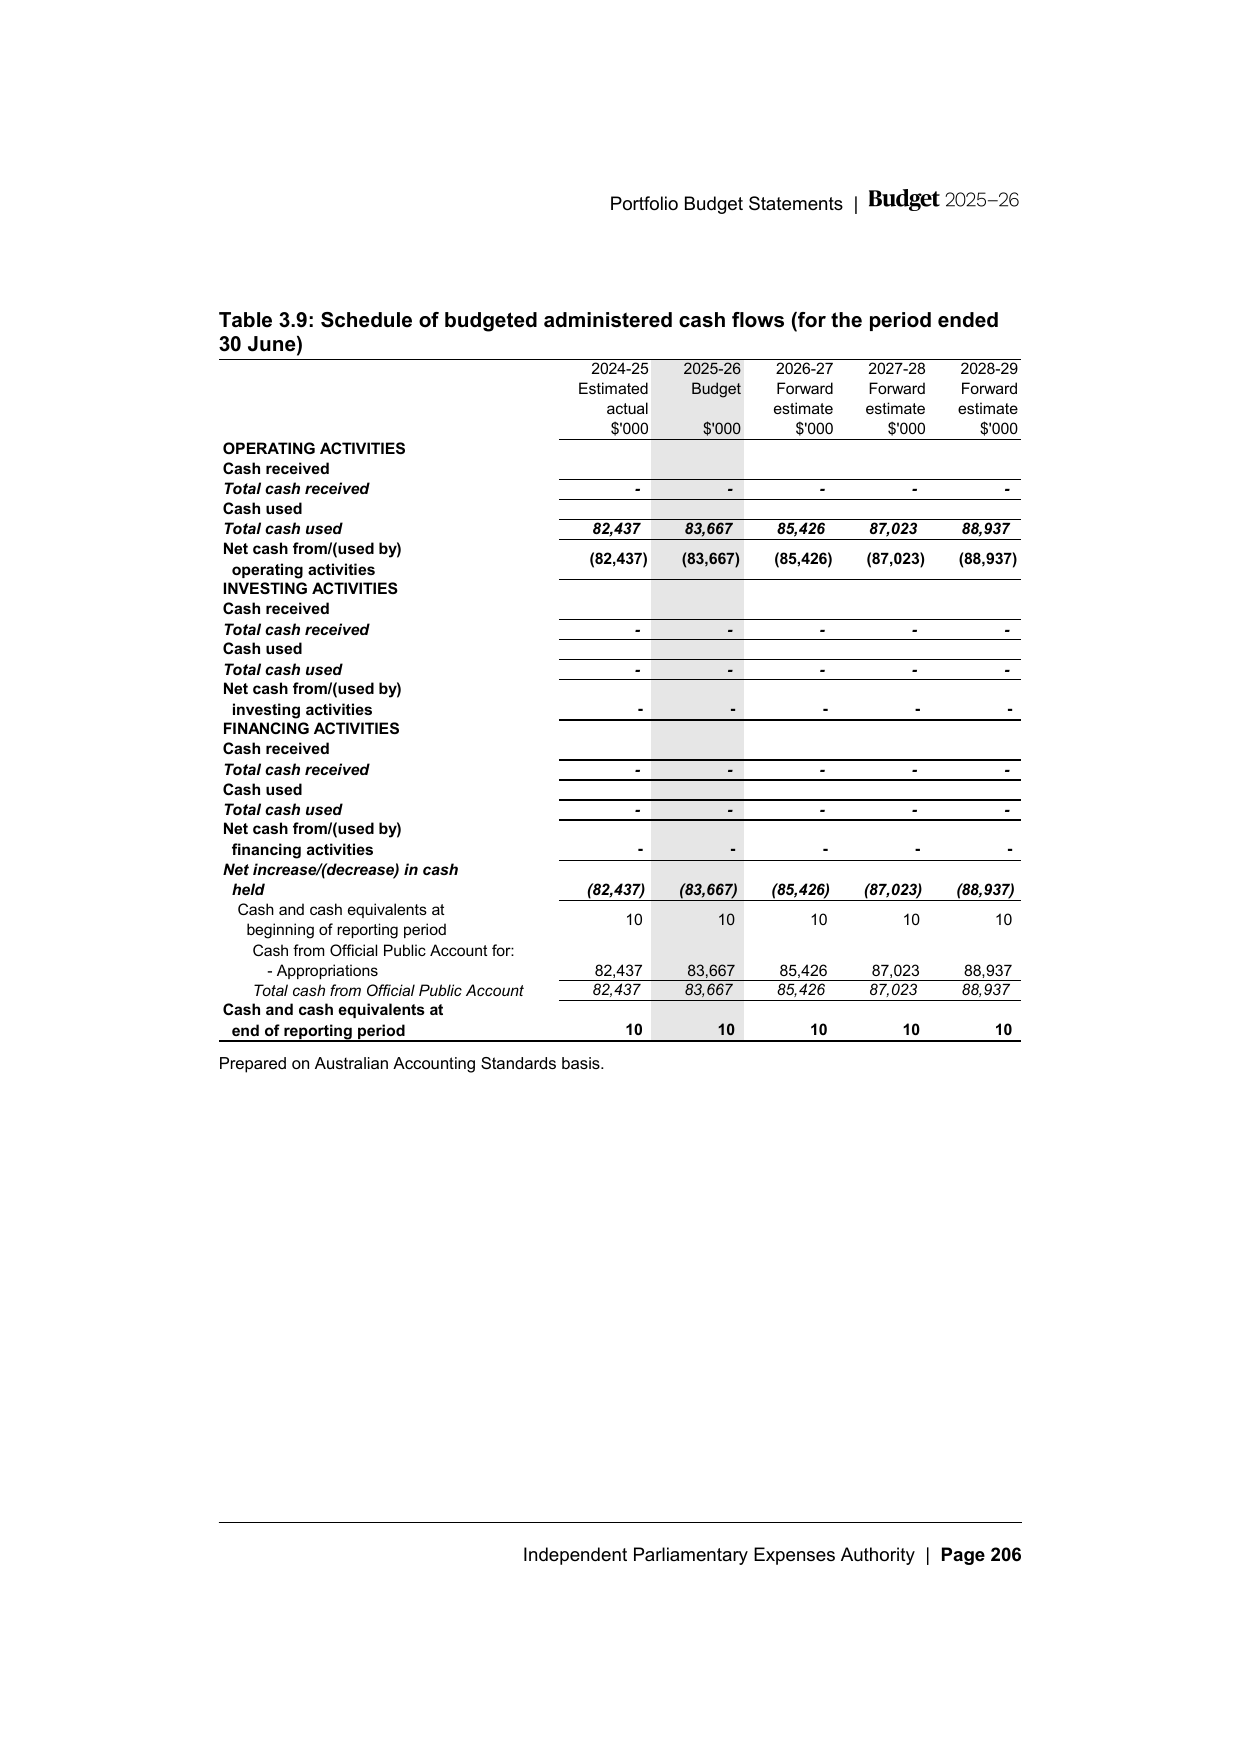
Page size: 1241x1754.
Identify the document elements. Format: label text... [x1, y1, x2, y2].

picture [868, 189, 1020, 211]
subtitle Table 3.9: Schedule of budgeted administered cash flows (for the period ended 30 June) [218, 308, 1022, 356]
text Prepared on Australian Accounting Standards basis. [218, 1054, 1022, 1073]
